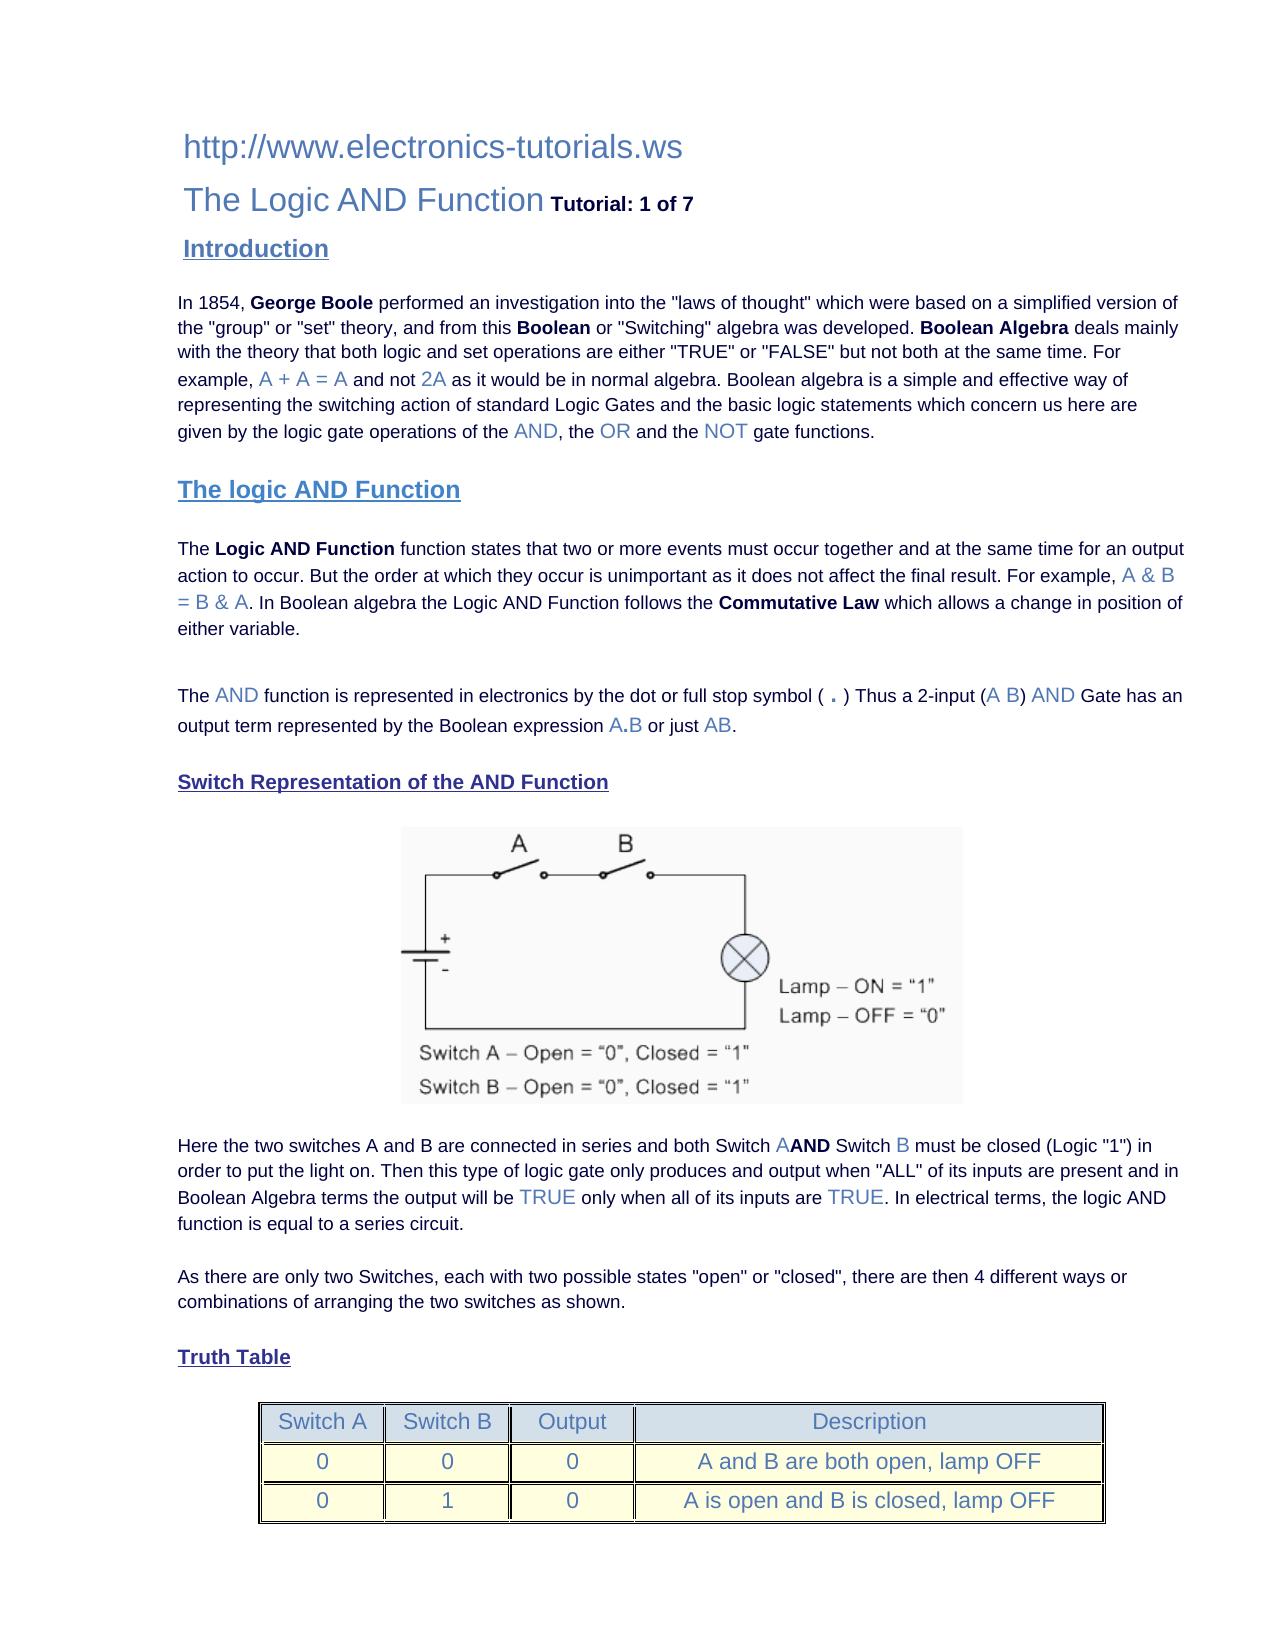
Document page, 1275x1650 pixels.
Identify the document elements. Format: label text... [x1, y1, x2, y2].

text Switch Representation of the AND Function [177, 770, 1186, 794]
text Truth Table [177, 1345, 1186, 1369]
text http://www.electronics-tutorials.ws [183, 127, 1186, 166]
text The Logic AND Function function states that two or more events must occur together and at the same time for an output action to occur. But the order at which they occur is unimportant as it does not affect the final result. For example, A & B = B & A. In Boolean algebra the Logic AND Function follows the Commutative Law which allows a change in position of either variable. [177, 538, 1186, 639]
picture [400, 826, 946, 1100]
table_header [401, 827, 963, 1104]
text The logic AND Function [177, 475, 1186, 504]
text Introduction [183, 228, 1186, 263]
text Here the two switches A and B are connected in series and both Switch AAND Switch B must be closed (Logic "1") in order to put the light on. Then this type of logic gate only produces and output when "ALL" of its inputs are present and in Boolean Algebra terms the output will be TRUE only when all of its inputs are TRUE. In electrical terms, the logic AND function is equal to a series circuit. [177, 1133, 1186, 1234]
text As there are only two Switches, each with two possible states "open" or "closed", there are then 4 different ways or combinations of arranging the two switches as shown. [177, 1266, 1186, 1313]
text The AND function is represented in electronics by the dot or full stop symbol ( . ) Thus a 2-input (A B) AND Gate has an output term represented by the Boolean expression A.B or just AB. [177, 671, 1186, 737]
text In 1854, George Boole performed an investigation into the "laws of thought" which were based on a simplified version of the "group" or "set" theory, and from this Boolean or "Switching" algebra was developed. Boolean Algebra deals mainly with the theory that both logic and set operations are either "TRUE" or "FALSE" but not both at the same time. For example, A + A = A and not 2A as it would be in normal algebra. Boolean algebra is a simple and effective way of representing the switching action of standard Logic Gates and the basic logic statements which concern us here are given by the logic gate operations of the AND, the OR and the NOT gate functions. [177, 292, 1186, 443]
text The Logic AND Function Tutorial: 1 of 7 [183, 180, 1186, 219]
